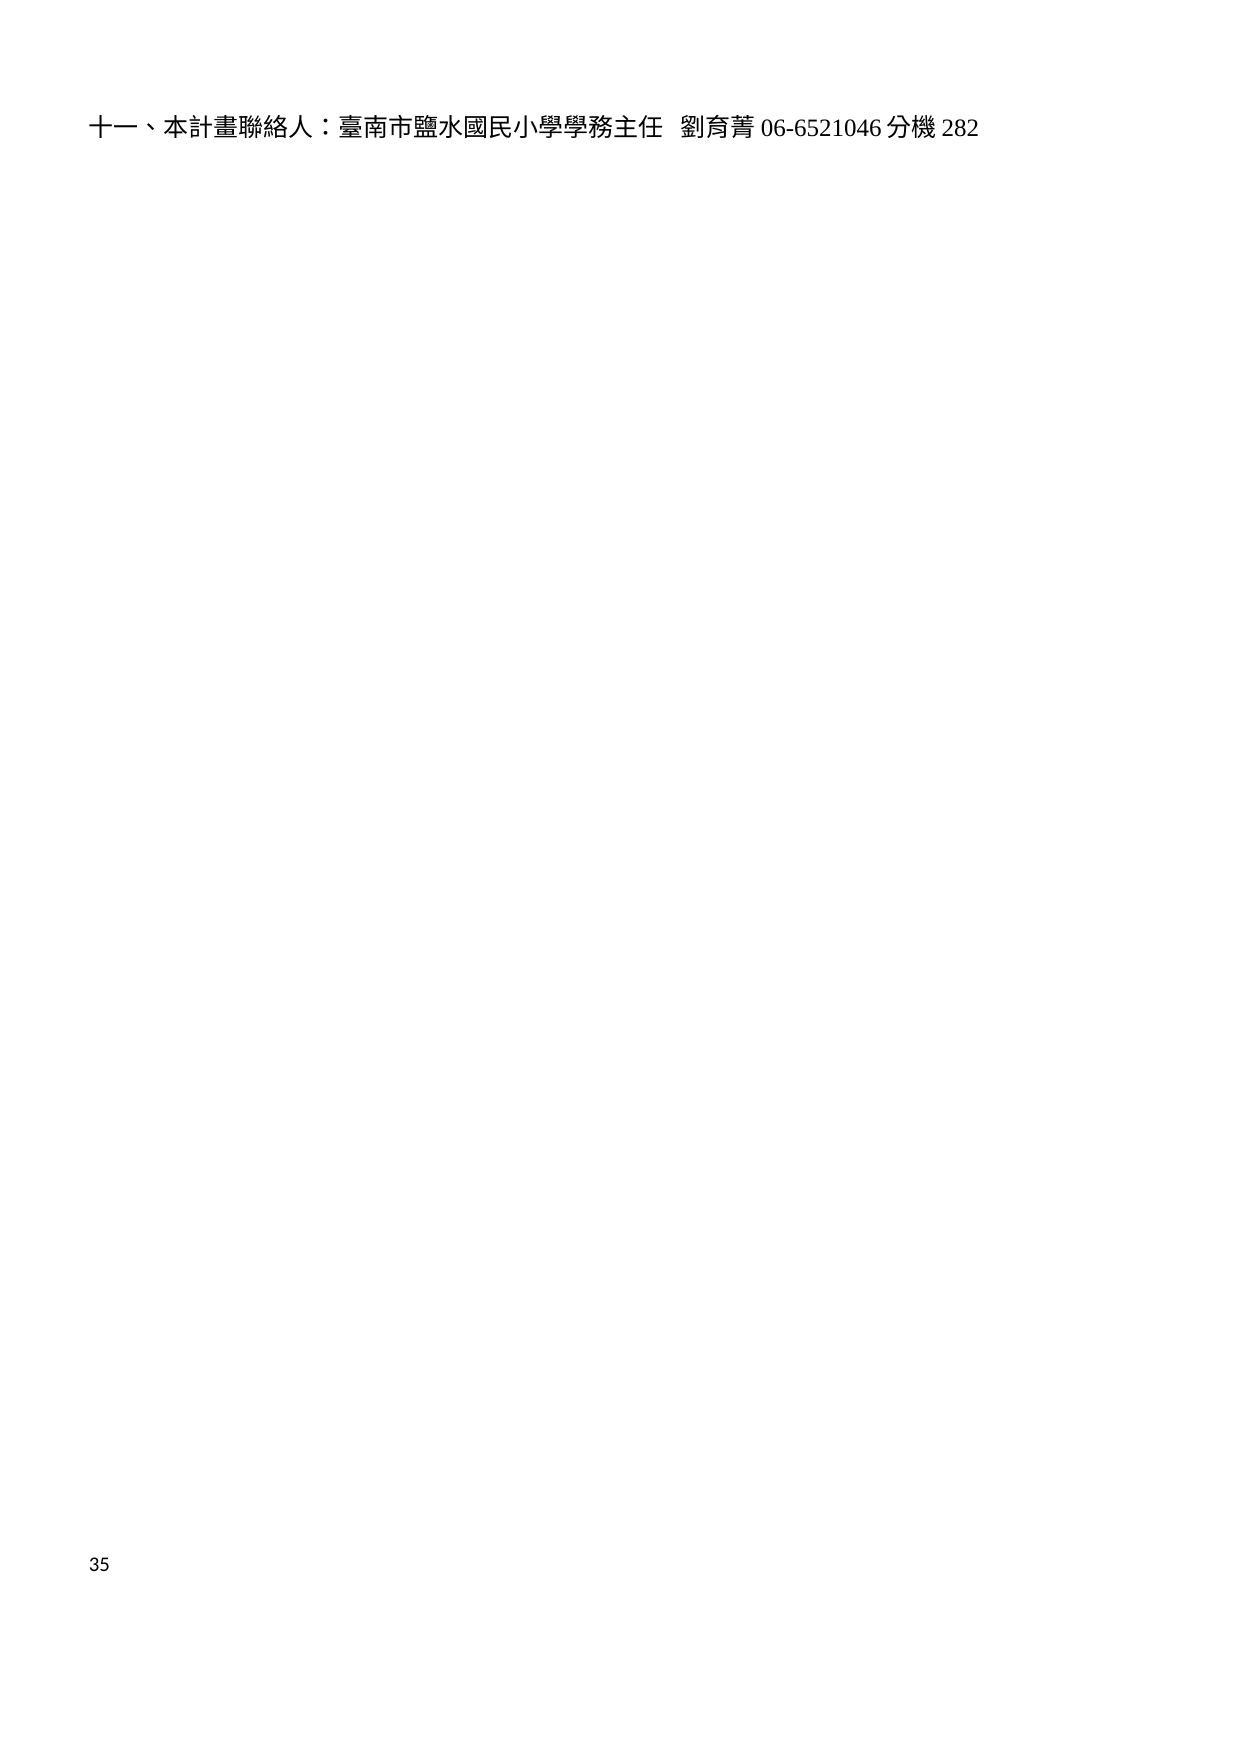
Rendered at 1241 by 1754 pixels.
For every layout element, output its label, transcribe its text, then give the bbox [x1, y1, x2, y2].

text 十一、本計畫聯絡人：臺南市鹽水國民小學學務主任 劉育菁06-6521046分機282 [89, 107, 1152, 143]
